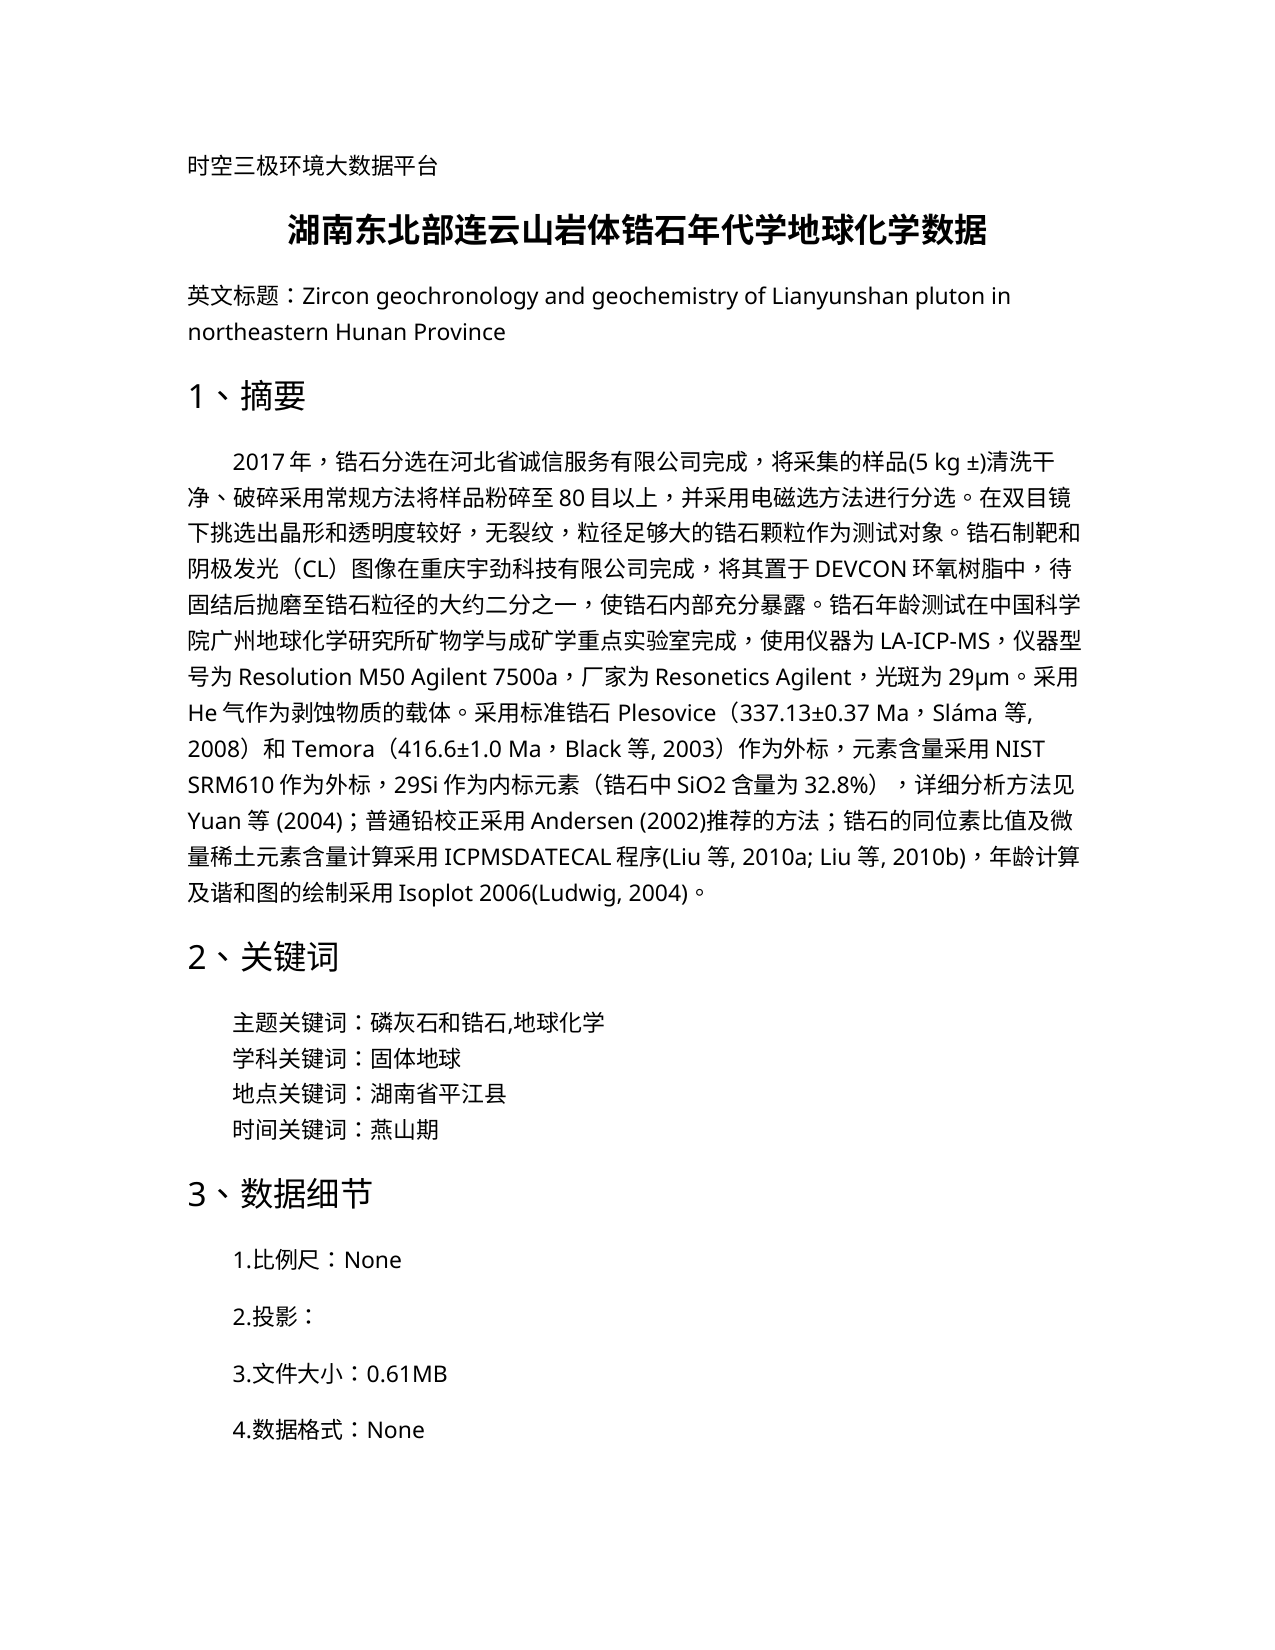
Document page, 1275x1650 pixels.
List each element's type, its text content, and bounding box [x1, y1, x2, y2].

text 湖南东北部连云山岩体锆石年代学地球化学数据 [187, 207, 1087, 252]
text 1、摘要 [187, 372, 1087, 418]
text 2、关键词 [187, 933, 1087, 979]
text 2017年，锆石分选在河北省诚信服务有限公司完成，将采集的样品(5 kg ±)清洗干净、破碎采用常规方法将样品粉碎至80目以上，并采用电磁选方法进行分选。在双目镜下挑选出晶形和透明度较好，无裂纹，粒径足够大的锆石颗粒作为测试对象。锆石制靶和阴极发光（CL）图像在重庆宇劲科技有限公司完成，将其置于DEVCON环氧树脂中，待固结后抛磨至锆石粒径的大约二分之一，使锆石内部充分暴露。锆石年龄测试在中国科学院广州地球化学研究所矿物学与成矿学重点实验室完成，使用仪器为LA-ICP-MS，仪器型号为Resolution M50 Agilent 7500a，厂家为Resonetics Agilent，光斑为29μm。采用He气作为剥蚀物质的载体。采用标准锆石 Plesovice（337.13±0.37 Ma，Sláma 等, 2008）和 Temora（416.6±1.0 Ma，Black 等, 2003）作为外标，元素含量采用NIST SRM610作为外标，29Si作为内标元素（锆石中SiO2含量为32.8%），详细分析方法见Yuan 等 (2004)；普通铅校正采用Andersen (2002)推荐的方法；锆石的同位素比值及微量稀土元素含量计算采用ICPMSDATECAL程序(Liu 等, 2010a; Liu 等, 2010b)，年龄计算及谐和图的绘制采用Isoplot 2006(Ludwig, 2004)。 [187, 446, 1087, 908]
text 主题关键词：磷灰石和锆石,地球化学 学科关键词：固体地球 地点关键词：湖南省平江县 时间关键词：燕山期 [232, 1007, 1087, 1146]
text 英文标题：Zircon geochronology and geochemistry of Lianyunshan pluton in northeastern Hunan Province [187, 280, 1087, 347]
text 3、数据细节 [187, 1171, 1087, 1217]
text 2.投影： [232, 1301, 1087, 1332]
text 1.比例尺：None [232, 1244, 1087, 1275]
text 时空三极环境大数据平台 [187, 150, 1087, 181]
text 3.文件大小：0.61MB [232, 1358, 1087, 1389]
text 4.数据格式：None [232, 1414, 1087, 1446]
